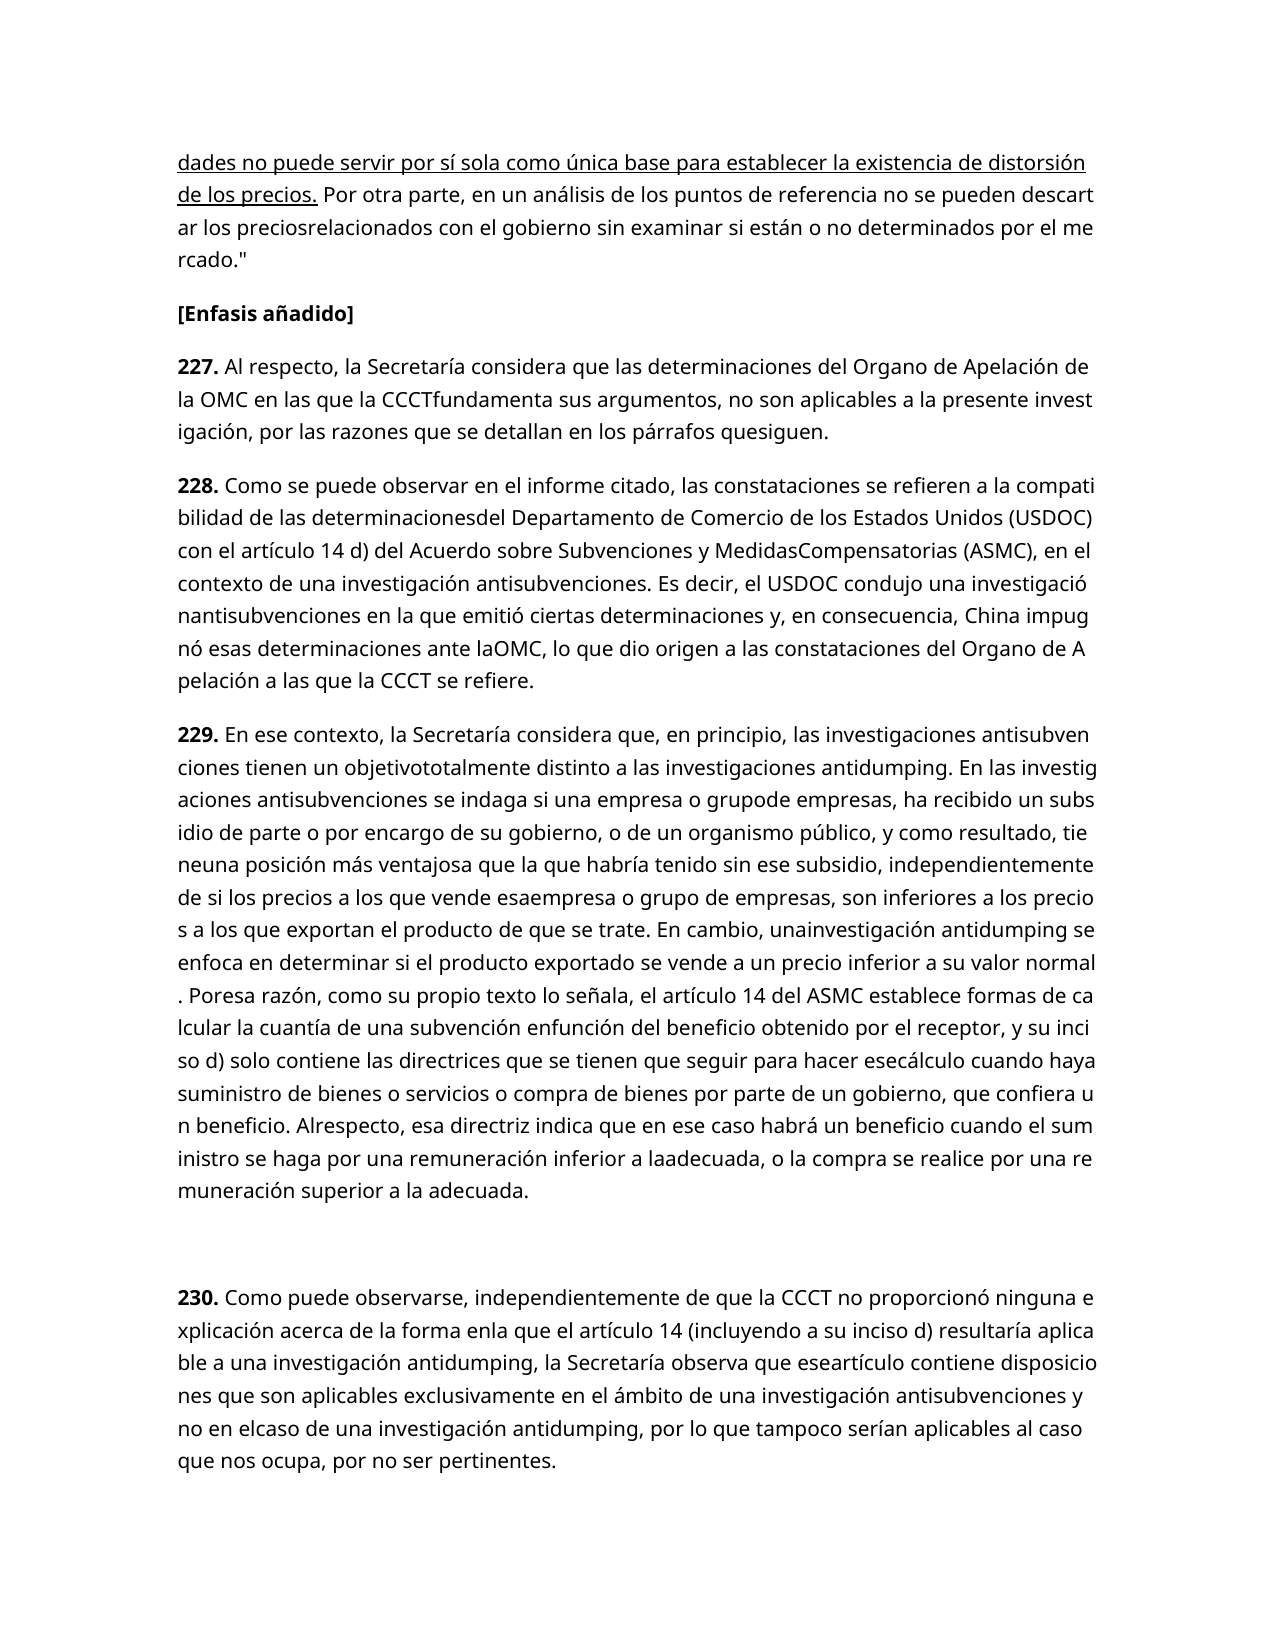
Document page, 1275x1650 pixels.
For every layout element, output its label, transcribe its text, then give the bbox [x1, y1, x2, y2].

text 229. En ese contexto, la Secretaría considera que, en principio, las investigaciones antisubvenciones tienen un objetivototalmente distinto a las investigaciones antidumping. En las investigaciones antisubvenciones se indaga si una empresa o grupode empresas, ha recibido un subsidio de parte o por encargo de su gobierno, o de un organismo público, y como resultado, tieneuna posición más ventajosa que la que habría tenido sin ese subsidio, independientemente de si los precios a los que vende esaempresa o grupo de empresas, son inferiores a los precios a los que exportan el producto de que se trate. En cambio, unainvestigación antidumping se enfoca en determinar si el producto exportado se vende a un precio inferior a su valor normal. Poresa razón, como su propio texto lo señala, el artículo 14 del ASMC establece formas de calcular la cuantía de una subvención enfunción del beneficio obtenido por el receptor, y su inciso d) solo contiene las directrices que se tienen que seguir para hacer esecálculo cuando haya suministro de bienes o servicios o compra de bienes por parte de un gobierno, que confiera un beneficio. Alrespecto, esa directriz indica que en ese caso habrá un beneficio cuando el suministro se haga por una remuneración inferior a laadecuada, o la compra se realice por una remuneración superior a la adecuada. [177, 720, 1098, 1205]
text 227. Al respecto, la Secretaría considera que las determinaciones del Organo de Apelación de la OMC en las que la CCCTfundamenta sus argumentos, no son aplicables a la presente investigación, por las razones que se detallan en los párrafos quesiguen. [177, 352, 1098, 446]
text 230. Como puede observarse, independientemente de que la CCCT no proporcionó ninguna explicación acerca de la forma enla que el artículo 14 (incluyendo a su inciso d) resultaría aplicable a una investigación antidumping, la Secretaría observa que eseartículo contiene disposiciones que son aplicables exclusivamente en el ámbito de una investigación antisubvenciones y no en elcaso de una investigación antidumping, por lo que tampoco serían aplicables al caso que nos ocupa, por no ser pertinentes. [177, 1283, 1098, 1475]
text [177, 148, 1098, 274]
text [Enfasis añadido] [177, 299, 1098, 327]
text 228. Como se puede observar en el informe citado, las constataciones se refieren a la compatibilidad de las determinacionesdel Departamento de Comercio de los Estados Unidos (USDOC) con el artículo 14 d) del Acuerdo sobre Subvenciones y MedidasCompensatorias (ASMC), en el contexto de una investigación antisubvenciones. Es decir, el USDOC condujo una investigaciónantisubvenciones en la que emitió ciertas determinaciones y, en consecuencia, China impugnó esas determinaciones ante laOMC, lo que dio origen a las constataciones del Organo de Apelación a las que la CCCT se refiere. [177, 471, 1098, 695]
